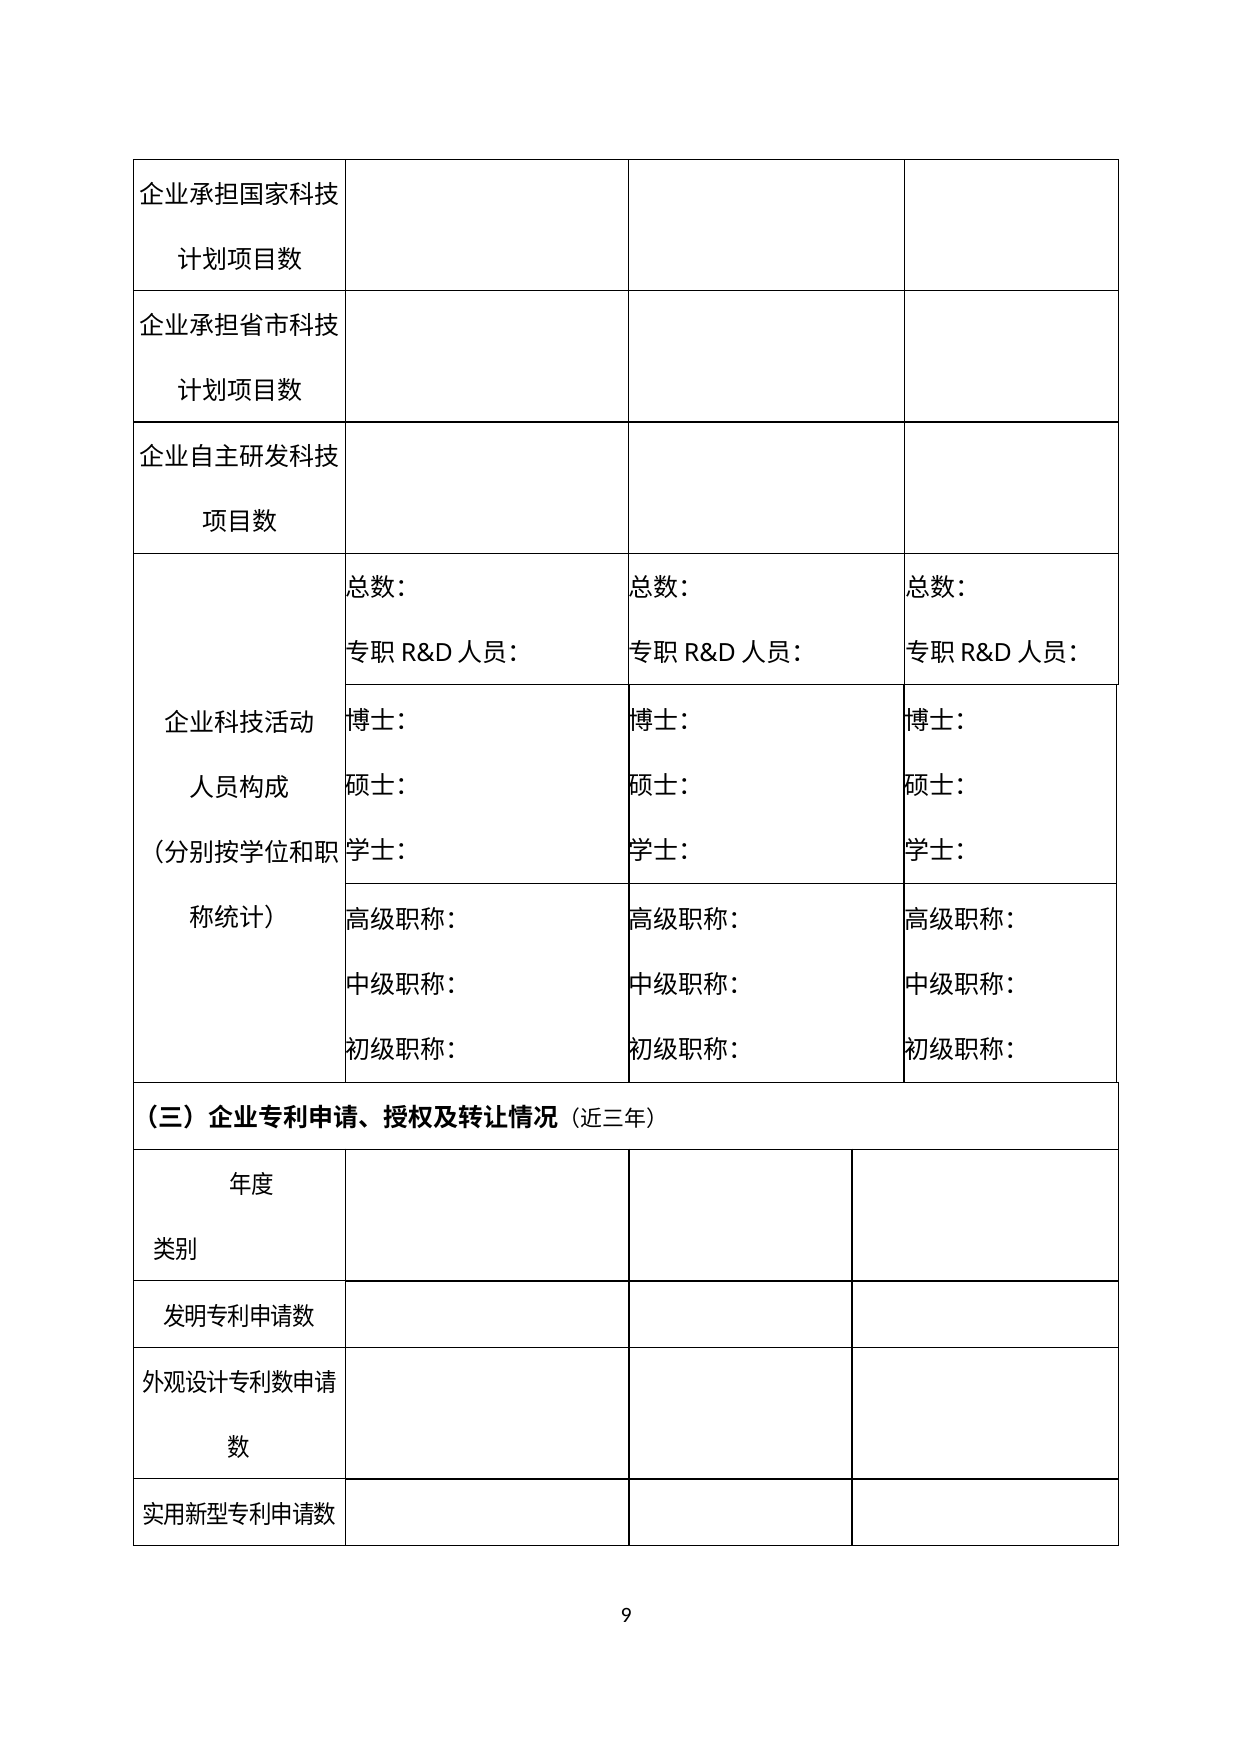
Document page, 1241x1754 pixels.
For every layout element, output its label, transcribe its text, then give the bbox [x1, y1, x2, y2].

table_cell [853, 1282, 1118, 1347]
table_cell 外观设计专利数申请数 [134, 1348, 345, 1478]
table_cell 高级职称： 中级职称： 初级职称： [346, 884, 628, 1082]
table_cell [630, 1348, 851, 1478]
table_cell 企业自主研发科技项目数 [134, 423, 345, 552]
table_cell [346, 1348, 628, 1478]
table_cell [630, 1480, 851, 1545]
table_cell 总数： 专职R&D人员： [905, 554, 1118, 683]
table_cell [629, 160, 904, 290]
table_cell [630, 1282, 851, 1347]
table_cell [346, 423, 628, 552]
table_cell [905, 423, 1118, 552]
table_cell 高级职称： 中级职称： 初级职称： [905, 884, 1116, 1082]
table_cell [905, 291, 1118, 421]
table_cell [905, 160, 1118, 290]
table_cell 企业承担省市科技计划项目数 [134, 291, 345, 421]
table_cell [630, 1150, 851, 1280]
table_cell 总数： 专职R&D人员： [629, 554, 904, 683]
table_cell [629, 423, 904, 552]
table_cell 博士： 硕士： 学士： [905, 685, 1116, 883]
table_cell （三）企业专利申请、授权及转让情况（近三年） [134, 1083, 1118, 1148]
table_cell 高级职称： 中级职称： 初级职称： [630, 884, 903, 1082]
table_cell [346, 160, 628, 290]
table_cell [853, 1150, 1118, 1280]
table_cell [346, 1480, 628, 1545]
table_cell 博士： 硕士： 学士： [346, 685, 628, 883]
table_cell 企业承担国家科技计划项目数 [134, 160, 345, 290]
table_cell [853, 1348, 1118, 1478]
table_cell 实用新型专利申请数 [134, 1479, 345, 1545]
table_cell 发明专利申请数 [134, 1281, 345, 1347]
table_cell [346, 1282, 628, 1347]
table_cell 博士： 硕士： 学士： [630, 685, 903, 883]
table_cell [853, 1480, 1118, 1545]
table_cell [629, 291, 904, 421]
table_cell [346, 1150, 628, 1280]
table_cell 总数： 专职R&D人员： [346, 554, 628, 683]
table_cell 年度 类别 [134, 1150, 345, 1280]
table_cell 企业科技活动 人员构成 （分别按学位和职称统计） [134, 554, 345, 1082]
table_cell [346, 291, 628, 421]
